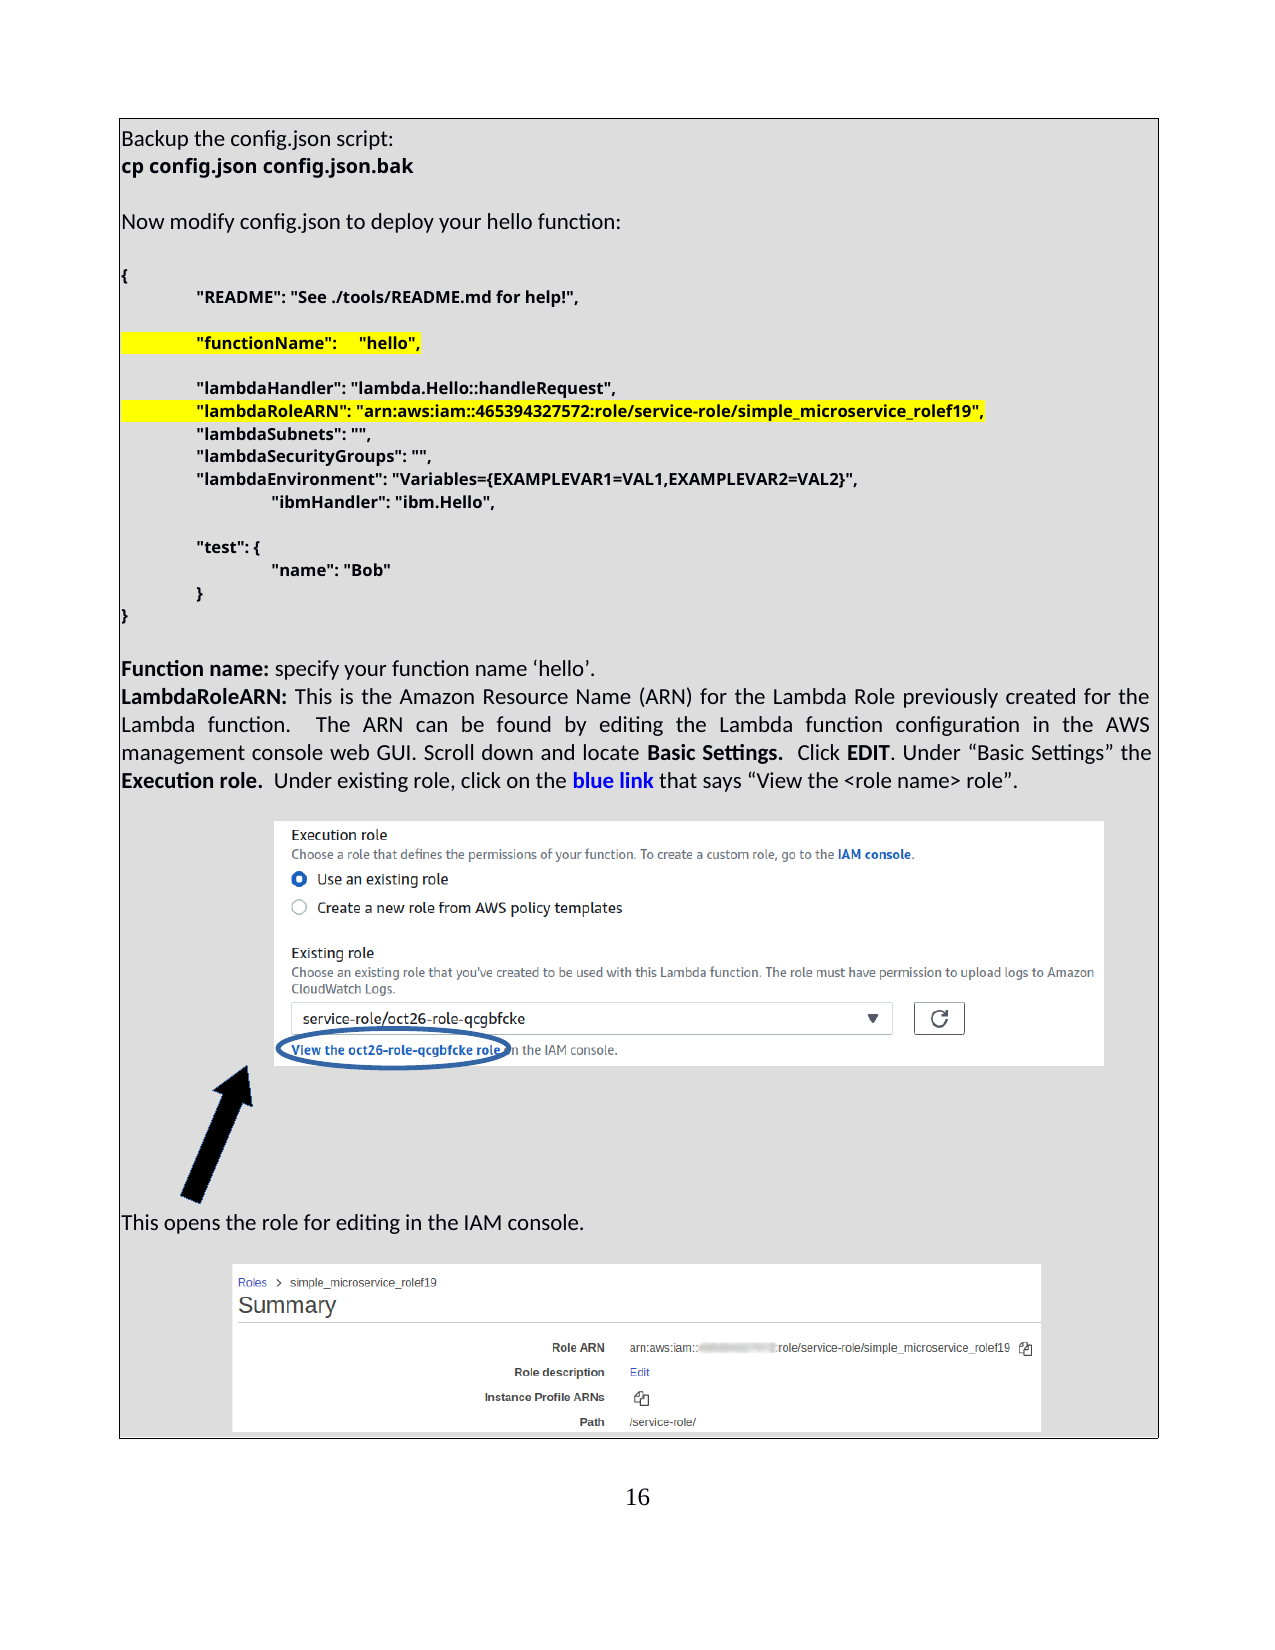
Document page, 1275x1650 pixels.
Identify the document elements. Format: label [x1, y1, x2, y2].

picture [232, 1264, 1042, 1432]
picture [281, 1031, 506, 1065]
table_header [120, 119, 1158, 1437]
picture [274, 821, 1104, 1066]
